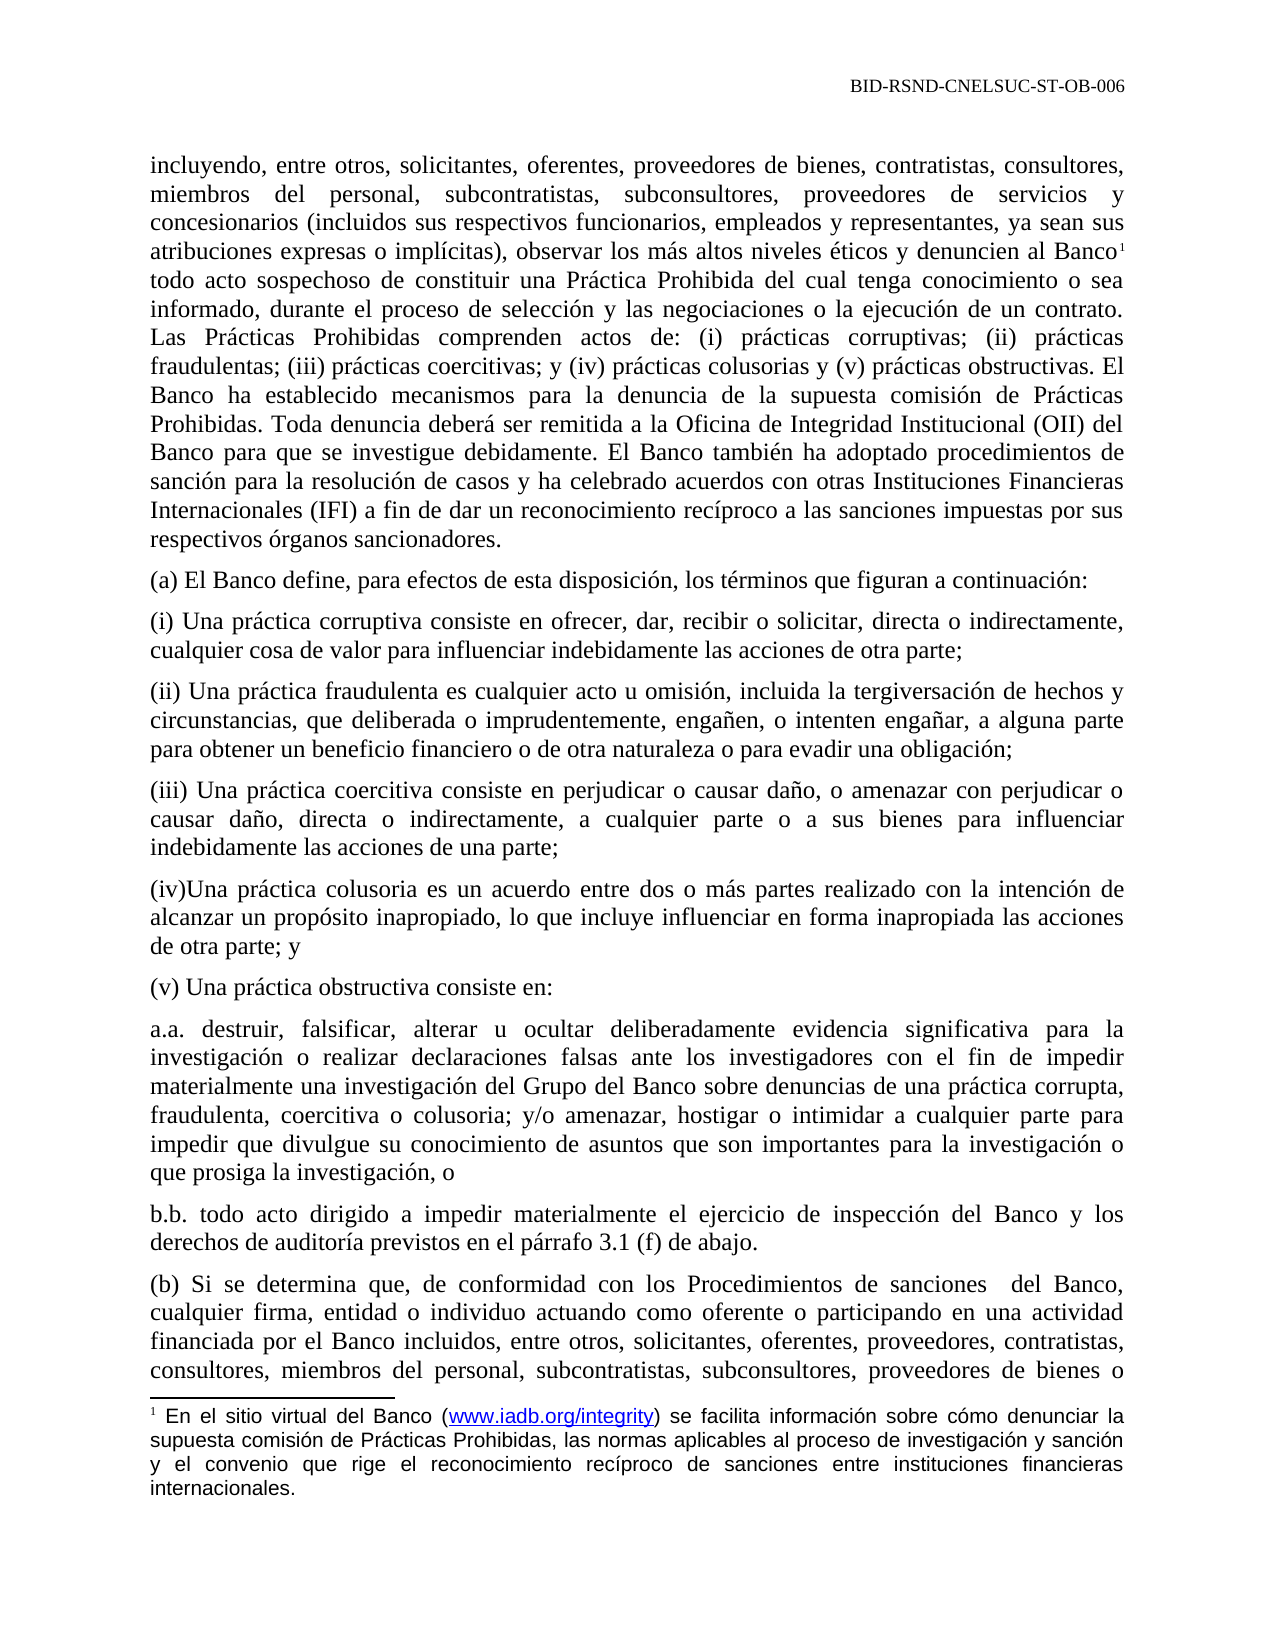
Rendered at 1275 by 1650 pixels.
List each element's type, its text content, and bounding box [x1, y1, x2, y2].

text (v) Una práctica obstructiva consiste en: [150, 972, 1125, 1001]
text (ii) Una práctica fraudulenta es cualquier acto u omisión, incluida la tergiversación de hechos y circunstancias, que deliberada o imprudentemente, engañen, o intenten engañar, a alguna parte para obtener un beneficio financiero o de otra naturaleza o para evadir una obligación; [150, 676, 1125, 762]
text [150, 1269, 1125, 1384]
text (i) Una práctica corruptiva consiste en ofrecer, dar, recibir o solicitar, directa o indirectamente, cualquier cosa de valor para influenciar indebidamente las acciones de otra parte; [150, 606, 1125, 664]
text (iii) Una práctica coercitiva consiste en perjudicar o causar daño, o amenazar con perjudicar o causar daño, directa o indirectamente, a cualquier parte o a sus bienes para influenciar indebidamente las acciones de una parte; [150, 775, 1125, 861]
text b.b. todo acto dirigido a impedir materialmente el ejercicio de inspección del Banco y los derechos de auditoría previstos en el párrafo 3.1 (f) de abajo. [150, 1199, 1125, 1256]
text (a) El Banco define, para efectos de esta disposición, los términos que figuran a continuación: [150, 565, 1125, 594]
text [150, 150, 1125, 552]
text a.a. destruir, falsificar, alterar u ocultar deliberadamente evidencia significativa para la investigación o realizar declaraciones falsas ante los investigadores con el fin de impedir materialmente una investigación del Grupo del Banco sobre denuncias de una práctica corrupta, fraudulenta, coercitiva o colusoria; y/o amenazar, hostigar o intimidar a cualquier parte para impedir que divulgue su conocimiento de asuntos que son importantes para la investigación o que prosiga la investigación, o [150, 1014, 1125, 1186]
text (iv)Una práctica colusoria es un acuerdo entre dos o más partes realizado con la intención de alcanzar un propósito inapropiado, lo que incluye influenciar en forma inapropiada las acciones de otra parte; y [150, 874, 1125, 960]
